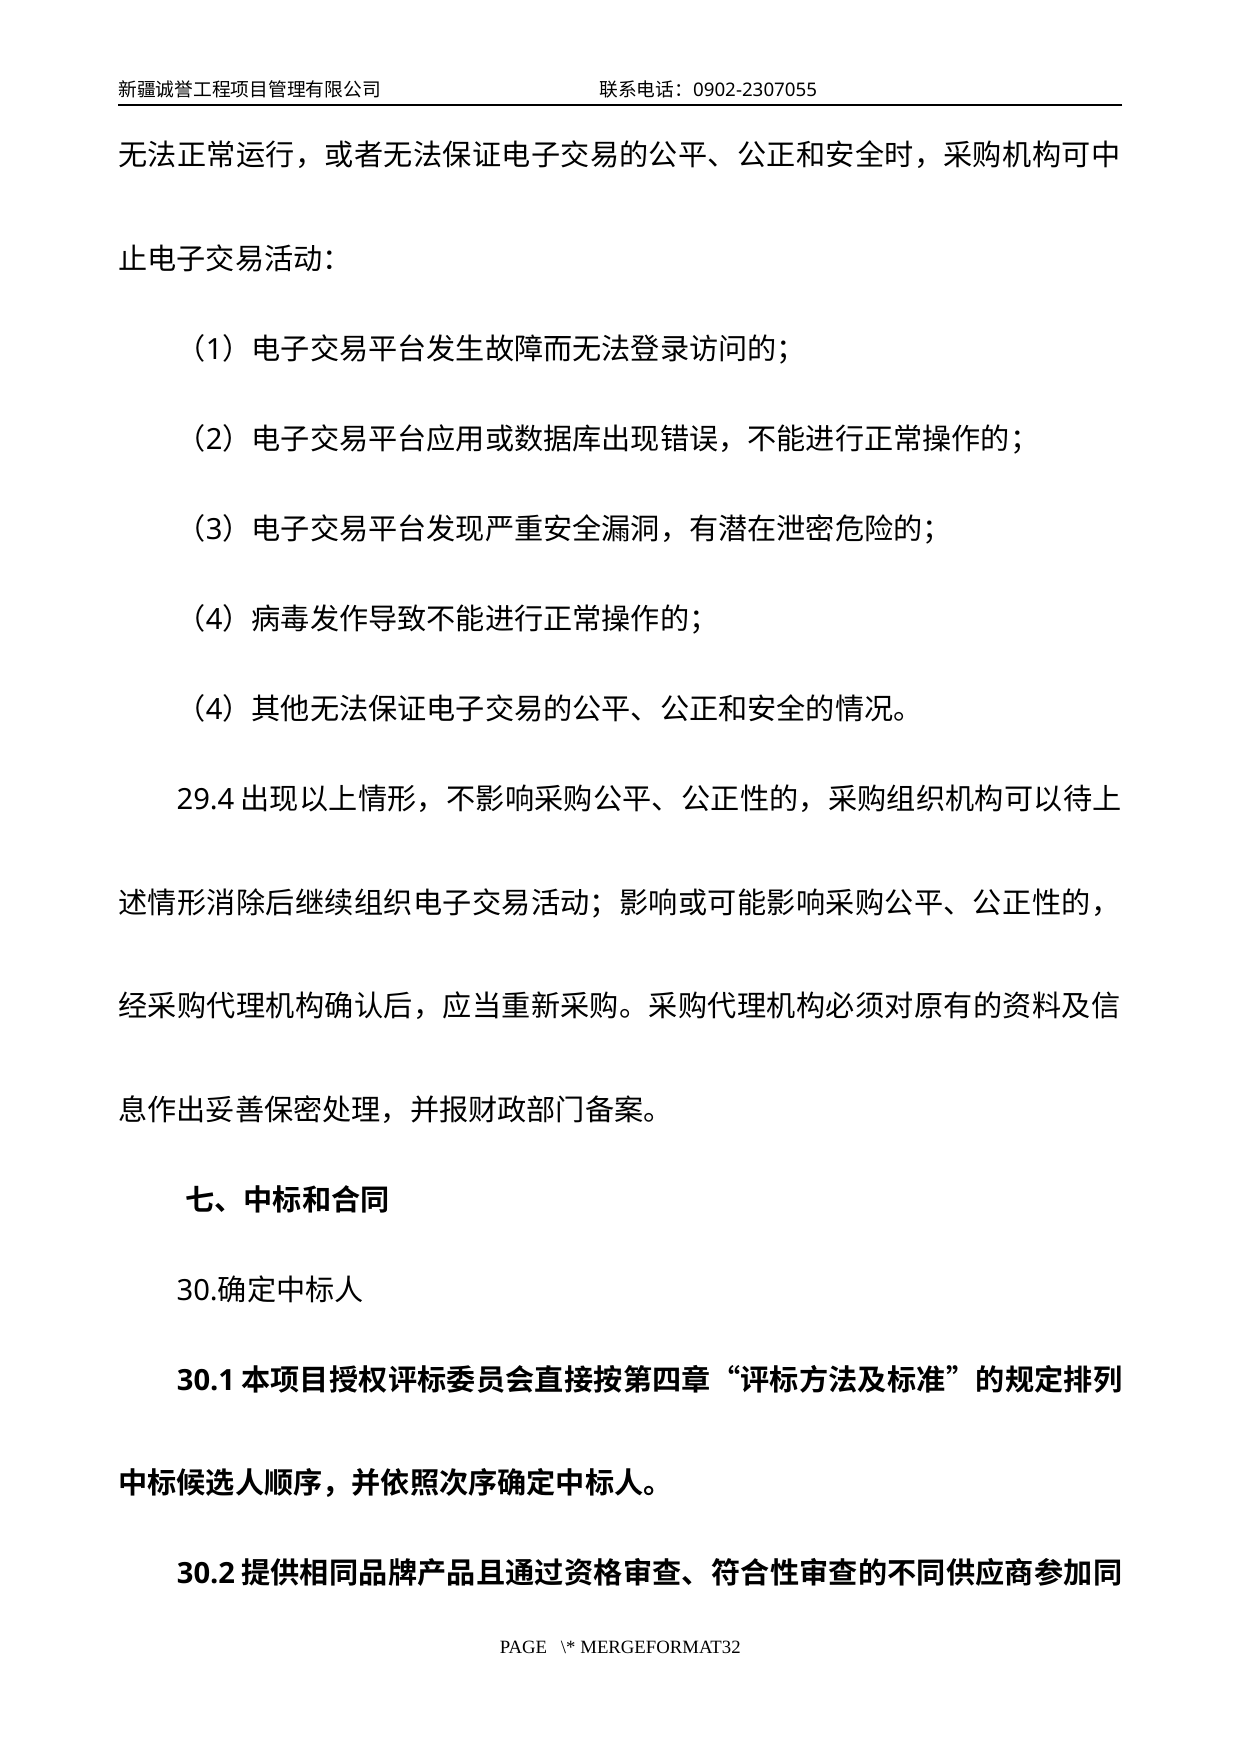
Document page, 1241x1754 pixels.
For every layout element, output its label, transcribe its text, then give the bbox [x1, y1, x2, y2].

text 30.确定中标人 [118, 1253, 1122, 1322]
text （2）电子交易平台应用或数据库出现错误，不能进行正常操作的； [118, 402, 1122, 471]
text （3）电子交易平台发现严重安全漏洞，有潜在泄密危险的； [118, 492, 1122, 561]
text 29.4出现以上情形，不影响采购公平、公正性的，采购组织机构可以待上述情形消除后继续组织电子交易活动；影响或可能影响采购公平、公正性的，经采购代理机构确认后，应当重新采购。采购代理机构必须对原有的资料及信息作出妥善保密处理，并报财政部门备案。 [118, 762, 1122, 1142]
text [118, 118, 1122, 291]
text 30.1本项目授权评标委员会直接按第四章“评标方法及标准”的规定排列中标候选人顺序，并依照次序确定中标人。 [118, 1343, 1122, 1516]
subtitle 七、中标和合同 [118, 1163, 1122, 1232]
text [118, 1537, 1122, 1606]
text （4）病毒发作导致不能进行正常操作的； [118, 582, 1122, 651]
text （1）电子交易平台发生故障而无法登录访问的； [118, 312, 1122, 381]
text （4）其他无法保证电子交易的公平、公正和安全的情况。 [118, 672, 1122, 741]
